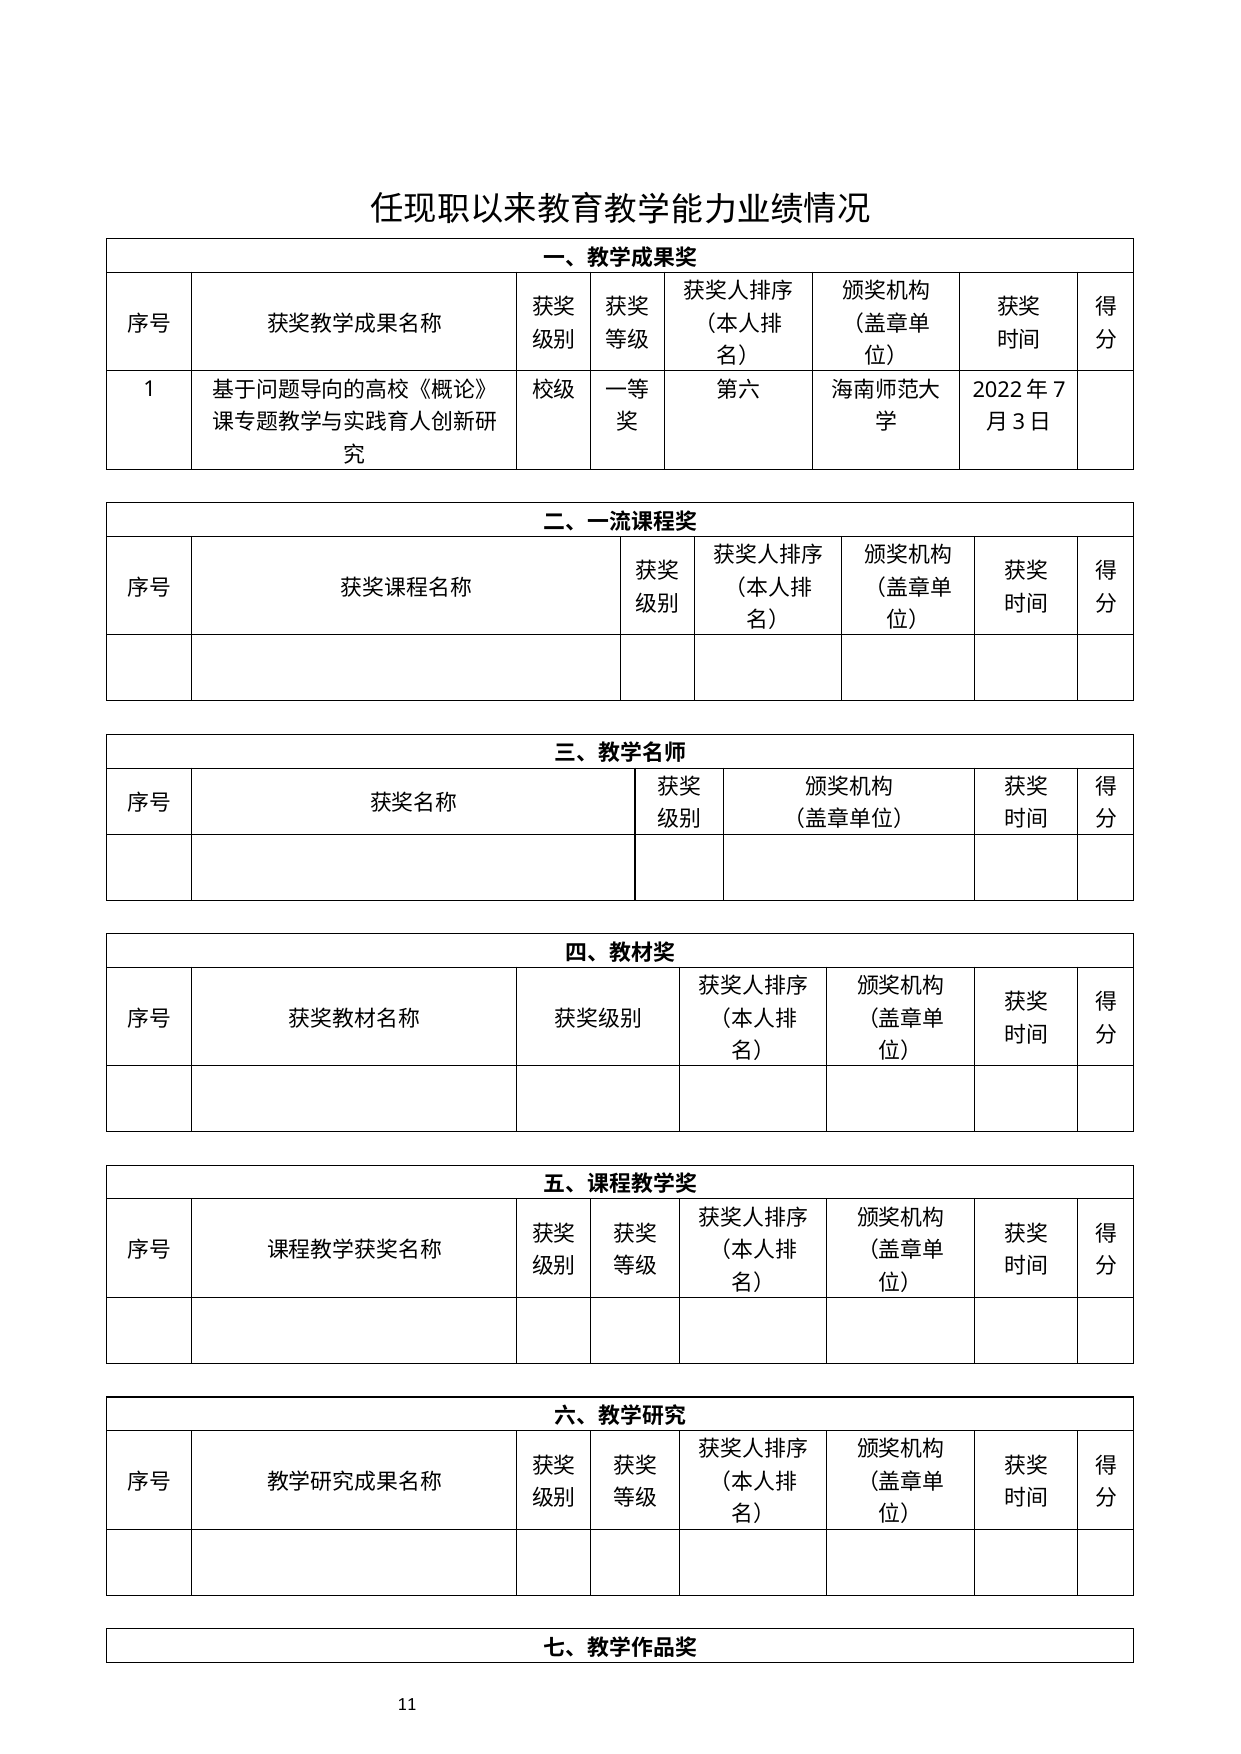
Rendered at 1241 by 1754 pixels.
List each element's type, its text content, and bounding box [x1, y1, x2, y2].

table_cell 获奖 等级 [591, 1431, 679, 1528]
table_cell [1078, 1298, 1133, 1363]
table_header 六、教学研究 [107, 1398, 1133, 1430]
table_cell [107, 635, 191, 700]
table_cell 得分 [1078, 1199, 1133, 1297]
table_cell 序号 [107, 769, 191, 833]
table_cell 颁奖机构 （盖章单位） [813, 273, 959, 370]
table_cell 获奖 时间 [975, 1431, 1077, 1528]
table_cell 一等奖 [591, 371, 664, 469]
table_cell 获奖 时间 [960, 273, 1077, 370]
table_cell [192, 1530, 516, 1594]
table_cell [517, 1530, 590, 1594]
table_cell 获奖人排序 （本人排名） [680, 968, 826, 1065]
table_cell [1078, 635, 1133, 700]
table_cell [827, 1530, 974, 1594]
table_cell 序号 [107, 273, 191, 370]
table_cell [517, 1066, 679, 1131]
table_cell 获奖课程名称 [192, 537, 620, 634]
table_cell [975, 1530, 1077, 1594]
table_cell 获奖人排序 （本人排名） [680, 1431, 826, 1528]
table_cell [107, 835, 191, 899]
table_cell 序号 [107, 1199, 191, 1297]
table_cell [1078, 835, 1133, 899]
table_cell [591, 1298, 679, 1363]
table_cell 得分 [1078, 968, 1133, 1065]
table_cell [724, 835, 974, 899]
table_cell [107, 1530, 191, 1594]
table_cell 得分 [1078, 537, 1133, 634]
table_cell [695, 635, 841, 700]
table_cell [1078, 1530, 1133, 1594]
table_cell 获奖人排序 （本人排名） [680, 1199, 826, 1297]
table_cell 获奖名称 [192, 769, 634, 833]
table_cell 第六 [665, 371, 812, 469]
table_cell [192, 1066, 516, 1131]
table_cell [975, 835, 1077, 899]
table_cell 获奖 等级 [591, 273, 664, 370]
table_cell [975, 1298, 1077, 1363]
table_cell 颁奖机构 （盖章单位） [842, 537, 974, 634]
table_cell [975, 635, 1077, 700]
table_cell [192, 635, 620, 700]
table_cell 获奖级别 [517, 968, 679, 1065]
table_cell 序号 [107, 537, 191, 634]
table_cell 基于问题导向的高校《概论》课专题教学与实践育人创新研究 [192, 371, 516, 469]
table_cell 获奖 级别 [621, 537, 694, 634]
table_cell 海南师范大学 [813, 371, 959, 469]
table_cell 颁奖机构 （盖章单位） [827, 1199, 974, 1297]
table_cell 序号 [107, 1431, 191, 1528]
table_cell 获奖 级别 [636, 769, 723, 833]
text 任现职以来教育教学能力业绩情况 [118, 173, 1122, 238]
table_cell 获奖 级别 [517, 1199, 590, 1297]
table_cell [1078, 371, 1133, 469]
table_cell [680, 1298, 826, 1363]
table_cell 得分 [1078, 769, 1133, 833]
table_header 四、教材奖 [107, 934, 1133, 967]
table_cell 获奖教材名称 [192, 968, 516, 1065]
table_cell 颁奖机构 （盖章单位） [724, 769, 974, 833]
table_cell 2022年7月3日 [960, 371, 1077, 469]
table_cell [680, 1530, 826, 1594]
table_cell [827, 1298, 974, 1363]
table_cell 序号 [107, 968, 191, 1065]
table_cell [517, 1298, 590, 1363]
table_cell 获奖 时间 [975, 968, 1077, 1065]
table_cell [1078, 1066, 1133, 1131]
table_cell 获奖 时间 [975, 1199, 1077, 1297]
table_cell 获奖 时间 [975, 769, 1077, 833]
table_cell [192, 835, 634, 899]
table_cell [107, 1066, 191, 1131]
table_cell [680, 1066, 826, 1131]
table_cell [621, 635, 694, 700]
table_cell 获奖 时间 [975, 537, 1077, 634]
table_cell [842, 635, 974, 700]
table_cell 获奖教学成果名称 [192, 273, 516, 370]
table_cell [192, 1298, 516, 1363]
table_cell [591, 1530, 679, 1594]
table_cell 颁奖机构 （盖章单位） [827, 968, 974, 1065]
table_cell 获奖 等级 [591, 1199, 679, 1297]
table_cell 教学研究成果名称 [192, 1431, 516, 1528]
table_cell 颁奖机构 （盖章单位） [827, 1431, 974, 1528]
table_cell 获奖人排序 （本人排名） [695, 537, 841, 634]
table_cell 课程教学获奖名称 [192, 1199, 516, 1297]
table_header 三、教学名师 [107, 735, 1133, 767]
table_cell 获奖人排序 （本人排名） [665, 273, 812, 370]
table_cell [636, 835, 723, 899]
table_header 二、一流课程奖 [107, 503, 1133, 536]
table_cell [827, 1066, 974, 1131]
table_cell [975, 1066, 1077, 1131]
table_cell 1 [107, 371, 191, 469]
table_cell 得分 [1078, 273, 1133, 370]
table_cell 获奖 级别 [517, 273, 590, 370]
table_header 五、课程教学奖 [107, 1166, 1133, 1198]
table_cell 校级 [517, 371, 590, 469]
table_header 一、教学成果奖 [107, 239, 1133, 272]
table_cell 获奖 级别 [517, 1431, 590, 1528]
table_cell 得分 [1078, 1431, 1133, 1528]
table_header 七、教学作品奖 [107, 1629, 1133, 1662]
table_cell [107, 1298, 191, 1363]
